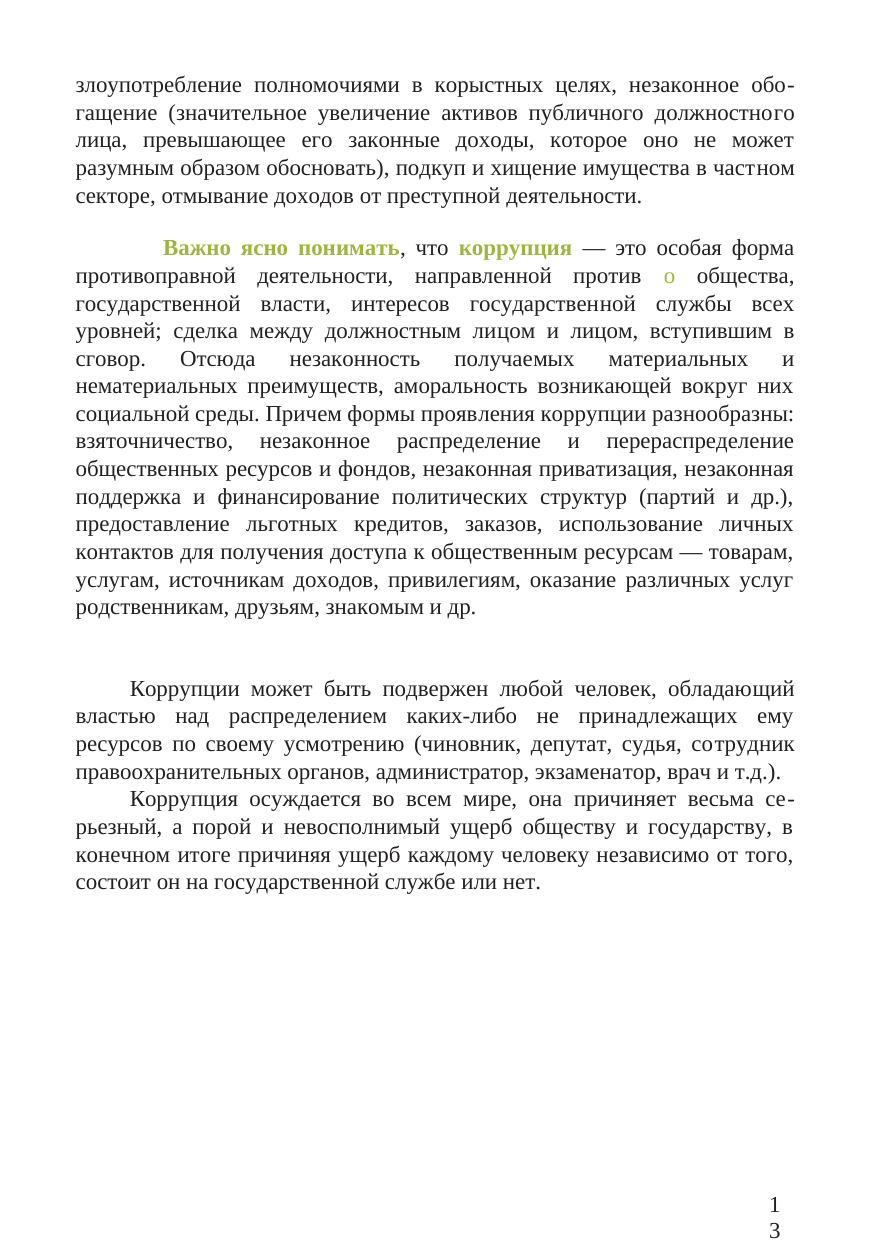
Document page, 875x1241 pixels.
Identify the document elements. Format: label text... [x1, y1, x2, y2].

text Важно ясно понимать, что коррупция — это особая форма противоправной деятельности, направленной против о общества, государственной власти, интересов государственной службы всех уровней; сделка между должностным лицом и лицом, вступившим в сговор. Отсюда незаконность получаемых материальных и нематериальных преимуществ, аморальность возникающей вокруг них социальной среды. Причем формы проявления коррупции разнообразны: взяточничество, незаконное распределение и перераспределение общественных ресурсов и фондов, незаконная приватизация, незаконная поддержка и финансирование политических структур (партий и др.), предоставление льготных кредитов, заказов, использование личных контактов для получения доступа к общественным ресурсам — товарам, услугам, источникам доходов, привилегиям, оказание различных услуг родственникам, друзьям, знакомым и др. [75, 234, 794, 619]
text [75, 71, 794, 208]
text Коррупции может быть подвержен любой человек, обладающий властью над распределением каких-либо не принадлежащих ему ресурсов по своему усмотрению (чиновник, депутат, судья, сотрудник правоохранительных органов, администратор, экзаменатор, врач и т.д.). [75, 675, 794, 784]
text Коррупция осуждается во всем мире, она причиняет весьма серьезный, а порой и невосполнимый ущерб обществу и государству, в конечном итоге причиняя ущерб каждому человеку независимо от того, состоит он на государственной службе или нет. [75, 785, 794, 894]
